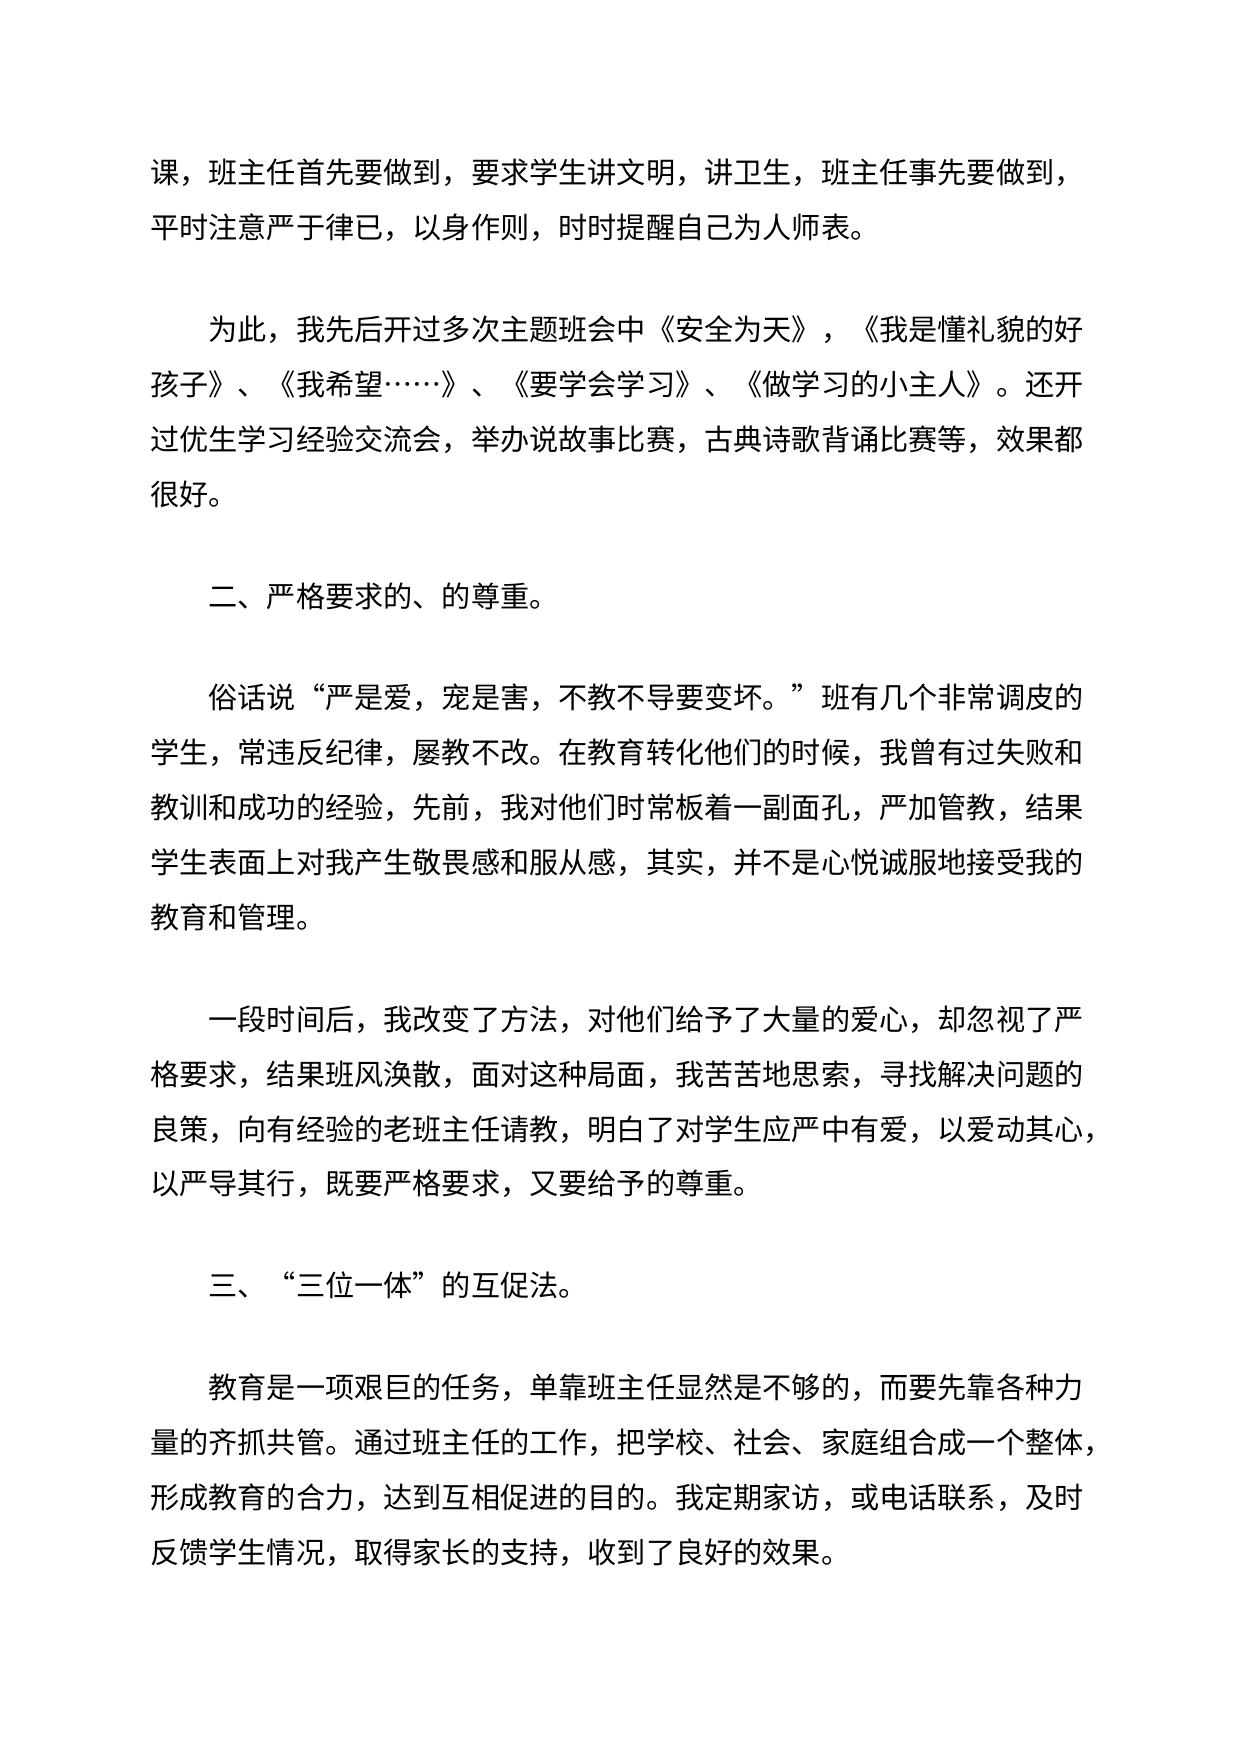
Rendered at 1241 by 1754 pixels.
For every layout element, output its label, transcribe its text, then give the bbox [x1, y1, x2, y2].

text 俗话说“严是爱，宠是害，不教不导要变坏。”班有几个非常调皮的学生，常违反纪律，屡教不改。在教育转化他们的时候，我曾有过失败和教训和成功的经验，先前，我对他们时常板着一副面孔，严加管教，结果学生表面上对我产生敬畏感和服从感，其实，并不是心悦诚服地接受我的教育和管理。 [150, 675, 1090, 937]
text 三、“三位一体”的互促法。 [150, 1263, 1090, 1305]
text 一段时间后，我改变了方法，对他们给予了大量的爱心，却忽视了严格要求，结果班风涣散，面对这种局面，我苦苦地思索，寻找解决问题的良策，向有经验的老班主任请教，明白了对学生应严中有爱，以爱动其心，以严导其行，既要严格要求，又要给予的尊重。 [150, 996, 1090, 1203]
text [150, 150, 1090, 247]
text 为此，我先后开过多次主题班会中《安全为天》，《我是懂礼貌的好孩子》、《我希望……》、《要学会学习》、《做学习的小主人》。还开过优生学习经验交流会，举办说故事比赛，古典诗歌背诵比赛等，效果都很好。 [150, 307, 1090, 514]
text 教育是一项艰巨的任务，单靠班主任显然是不够的，而要先靠各种力量的齐抓共管。通过班主任的工作，把学校、社会、家庭组合成一个整体，形成教育的合力，达到互相促进的目的。我定期家访，或电话联系，及时反馈学生情况，取得家长的支持，收到了良好的效果。 [150, 1364, 1090, 1571]
text 二、严格要求的、的尊重。 [150, 573, 1090, 615]
